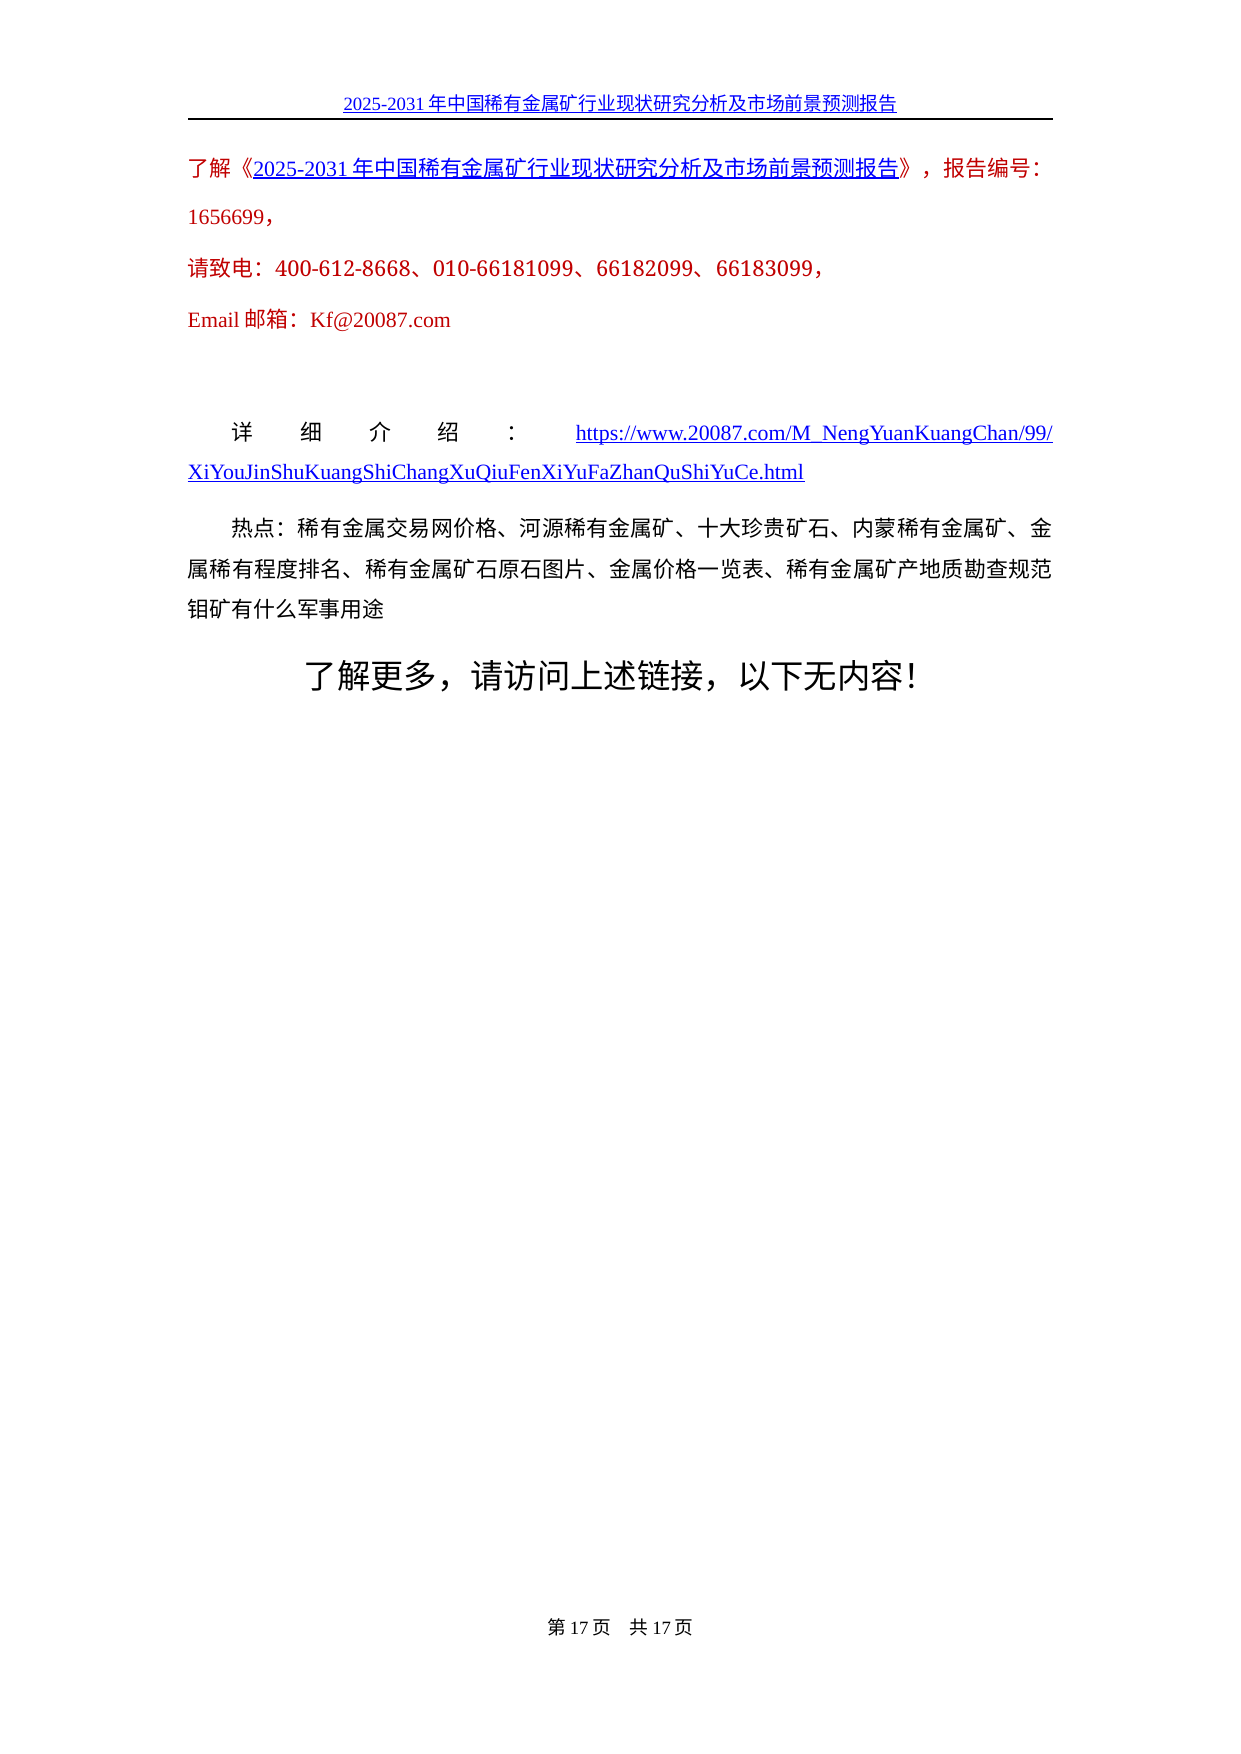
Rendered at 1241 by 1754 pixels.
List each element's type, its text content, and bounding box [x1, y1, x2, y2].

text 详细介绍：https://www.20087.com/M_NengYuanKuangChan/99/XiYouJinShuKuangShiChangXuQiuFenXiYuFaZhanQuShiYuCe.html [187, 415, 1053, 488]
text Email邮箱：Kf@20087.com [187, 302, 1053, 334]
title 了解更多，请访问上述链接，以下无内容！ [187, 642, 1053, 707]
text 请致电：400-612-8668、010-66181099、66182099、66183099， [187, 251, 1053, 283]
text 热点：稀有金属交易网价格、河源稀有金属矿、十大珍贵矿石、内蒙稀有金属矿、金属稀有程度排名、稀有金属矿石原石图片、金属价格一览表、稀有金属矿产地质勘查规范、钼矿有什么军事用途 [187, 511, 1053, 624]
text 了解《2025-2031年中国稀有金属矿行业现状研究分析及市场前景预测报告》，报告编号：1656699， [187, 150, 1053, 231]
